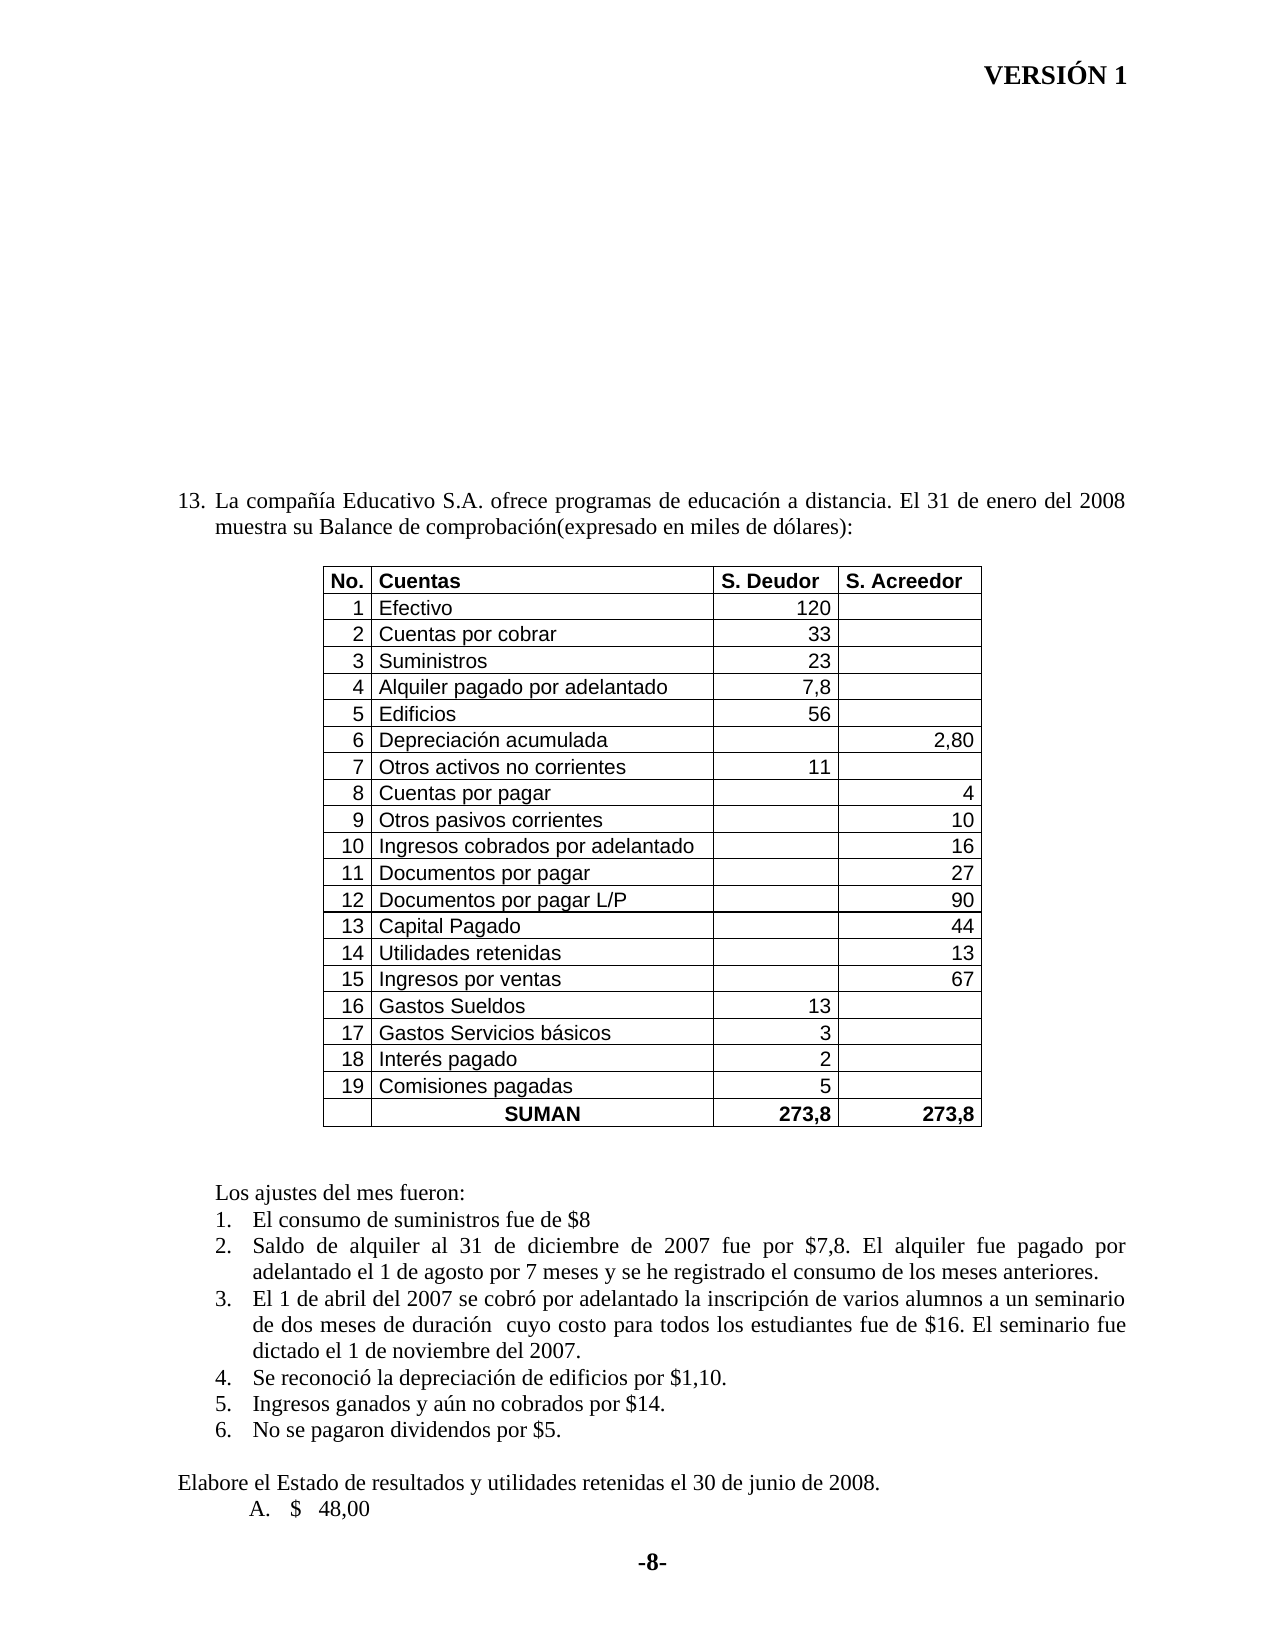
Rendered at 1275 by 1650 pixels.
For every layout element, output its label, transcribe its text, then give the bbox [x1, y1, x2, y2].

list Saldo de alquiler al 31 de diciembre de 2007 fue por $7,8. El alquiler fue pagado por adelantado el 1 de agosto por 7 meses y se he registrado el consumo de los meses anteriores. [215, 1232, 1127, 1285]
table_cell 13 [324, 913, 371, 938]
table_cell Alquiler pagado por adelantado [372, 674, 713, 699]
table_cell Ingresos cobrados por adelantado [372, 833, 713, 858]
table_cell 16 [839, 833, 981, 858]
table_cell [839, 1072, 981, 1097]
table_cell [839, 594, 981, 619]
table_header S. Deudor [714, 567, 838, 593]
table_cell Utilidades retenidas [372, 939, 713, 964]
table_cell 13 [839, 939, 981, 964]
table_cell [839, 674, 981, 699]
table_cell 2,80 [839, 727, 981, 752]
table_cell 67 [839, 966, 981, 991]
list Se reconoció la depreciación de edificios por $1,10. [215, 1364, 1127, 1390]
table_header Cuentas [372, 567, 713, 593]
table_cell Gastos Servicios básicos [372, 1019, 713, 1044]
table_cell Capital Pagado [372, 913, 713, 938]
table_cell [714, 859, 838, 885]
list El 1 de abril del 2007 se cobró por adelantado la inscripción de varios alumnos a un seminario de dos meses de duración cuyo costo para todos los estudiantes fue de $16. El seminario fue dictado el 1 de noviembre del 2007. [215, 1285, 1127, 1364]
table_cell 14 [324, 939, 371, 964]
table_cell 12 [324, 886, 371, 911]
table_cell 18 [324, 1045, 371, 1071]
table_cell 4 [324, 674, 371, 699]
table_cell [714, 966, 838, 991]
table_cell 56 [714, 700, 838, 726]
table_cell Efectivo [372, 594, 713, 619]
table_cell Cuentas por cobrar [372, 620, 713, 646]
table_cell [714, 806, 838, 832]
table_cell 7 [324, 753, 371, 779]
table_cell Ingresos por ventas [372, 966, 713, 991]
table_cell 4 [839, 780, 981, 805]
table_cell 5 [714, 1072, 838, 1097]
table_cell 120 [714, 594, 838, 619]
table_cell Documentos por pagar L/P [372, 886, 713, 911]
table_cell 19 [324, 1072, 371, 1097]
table_cell 15 [324, 966, 371, 991]
table_cell Otros pasivos corrientes [372, 806, 713, 832]
table_cell 13 [714, 992, 838, 1018]
table_cell Edificios [372, 700, 713, 726]
table_cell [714, 939, 838, 964]
table_cell 6 [324, 727, 371, 752]
table_cell 11 [714, 753, 838, 779]
table_cell [839, 1045, 981, 1071]
table_cell Cuentas por pagar [372, 780, 713, 805]
table_cell 8 [324, 780, 371, 805]
table_cell SUMAN [372, 1099, 713, 1126]
table_cell Interés pagado [372, 1045, 713, 1071]
table_header No. [324, 567, 371, 593]
table_cell Suministros [372, 647, 713, 672]
table_cell [714, 727, 838, 752]
table_cell Documentos por pagar [372, 859, 713, 885]
list La compañía Educativo S.A. ofrece programas de educación a distancia. El 31 de enero del 2008 muestra su Balance de comprobación(expresado en miles de dólares): [177, 487, 1127, 540]
table_header S. Acreedor [839, 567, 981, 593]
table_cell 7,8 [714, 674, 838, 699]
list El consumo de suministros fue de $8 [215, 1206, 1127, 1232]
table_cell Comisiones pagadas [372, 1072, 713, 1097]
table_cell [839, 647, 981, 672]
table_cell [839, 992, 981, 1018]
list No se pagaron dividendos por $5. [215, 1416, 1127, 1443]
table_cell [839, 1019, 981, 1044]
table_cell 1 [324, 594, 371, 619]
table_cell 23 [714, 647, 838, 672]
table_cell 2 [324, 620, 371, 646]
table_cell 273,8 [839, 1099, 981, 1126]
table_cell [839, 753, 981, 779]
table_cell [714, 780, 838, 805]
text Elabore el Estado de resultados y utilidades retenidas el 30 de junio de 2008. [177, 1469, 1127, 1496]
table_cell 5 [324, 700, 371, 726]
table_cell Otros activos no corrientes [372, 753, 713, 779]
table_cell 11 [324, 859, 371, 885]
table_cell 16 [324, 992, 371, 1018]
table_cell Gastos Sueldos [372, 992, 713, 1018]
table_cell 17 [324, 1019, 371, 1044]
table_cell [714, 833, 838, 858]
table_cell [839, 700, 981, 726]
table_cell 3 [324, 647, 371, 672]
table_cell 9 [324, 806, 371, 832]
table_cell [839, 620, 981, 646]
table_cell [714, 913, 838, 938]
table_cell Depreciación acumulada [372, 727, 713, 752]
table_cell [714, 886, 838, 911]
table_cell 10 [324, 833, 371, 858]
table_cell 27 [839, 859, 981, 885]
table_cell 33 [714, 620, 838, 646]
table_cell 273,8 [714, 1099, 838, 1126]
table_cell 90 [839, 886, 981, 911]
table_cell [324, 1099, 371, 1126]
table_cell 10 [839, 806, 981, 832]
table_cell 44 [839, 913, 981, 938]
table_cell 2 [714, 1045, 838, 1071]
table_cell 3 [714, 1019, 838, 1044]
text Los ajustes del mes fueron: [215, 1179, 1127, 1206]
list Ingresos ganados y aún no cobrados por $14. [215, 1390, 1127, 1416]
list $ 48,00 [248, 1496, 1127, 1522]
